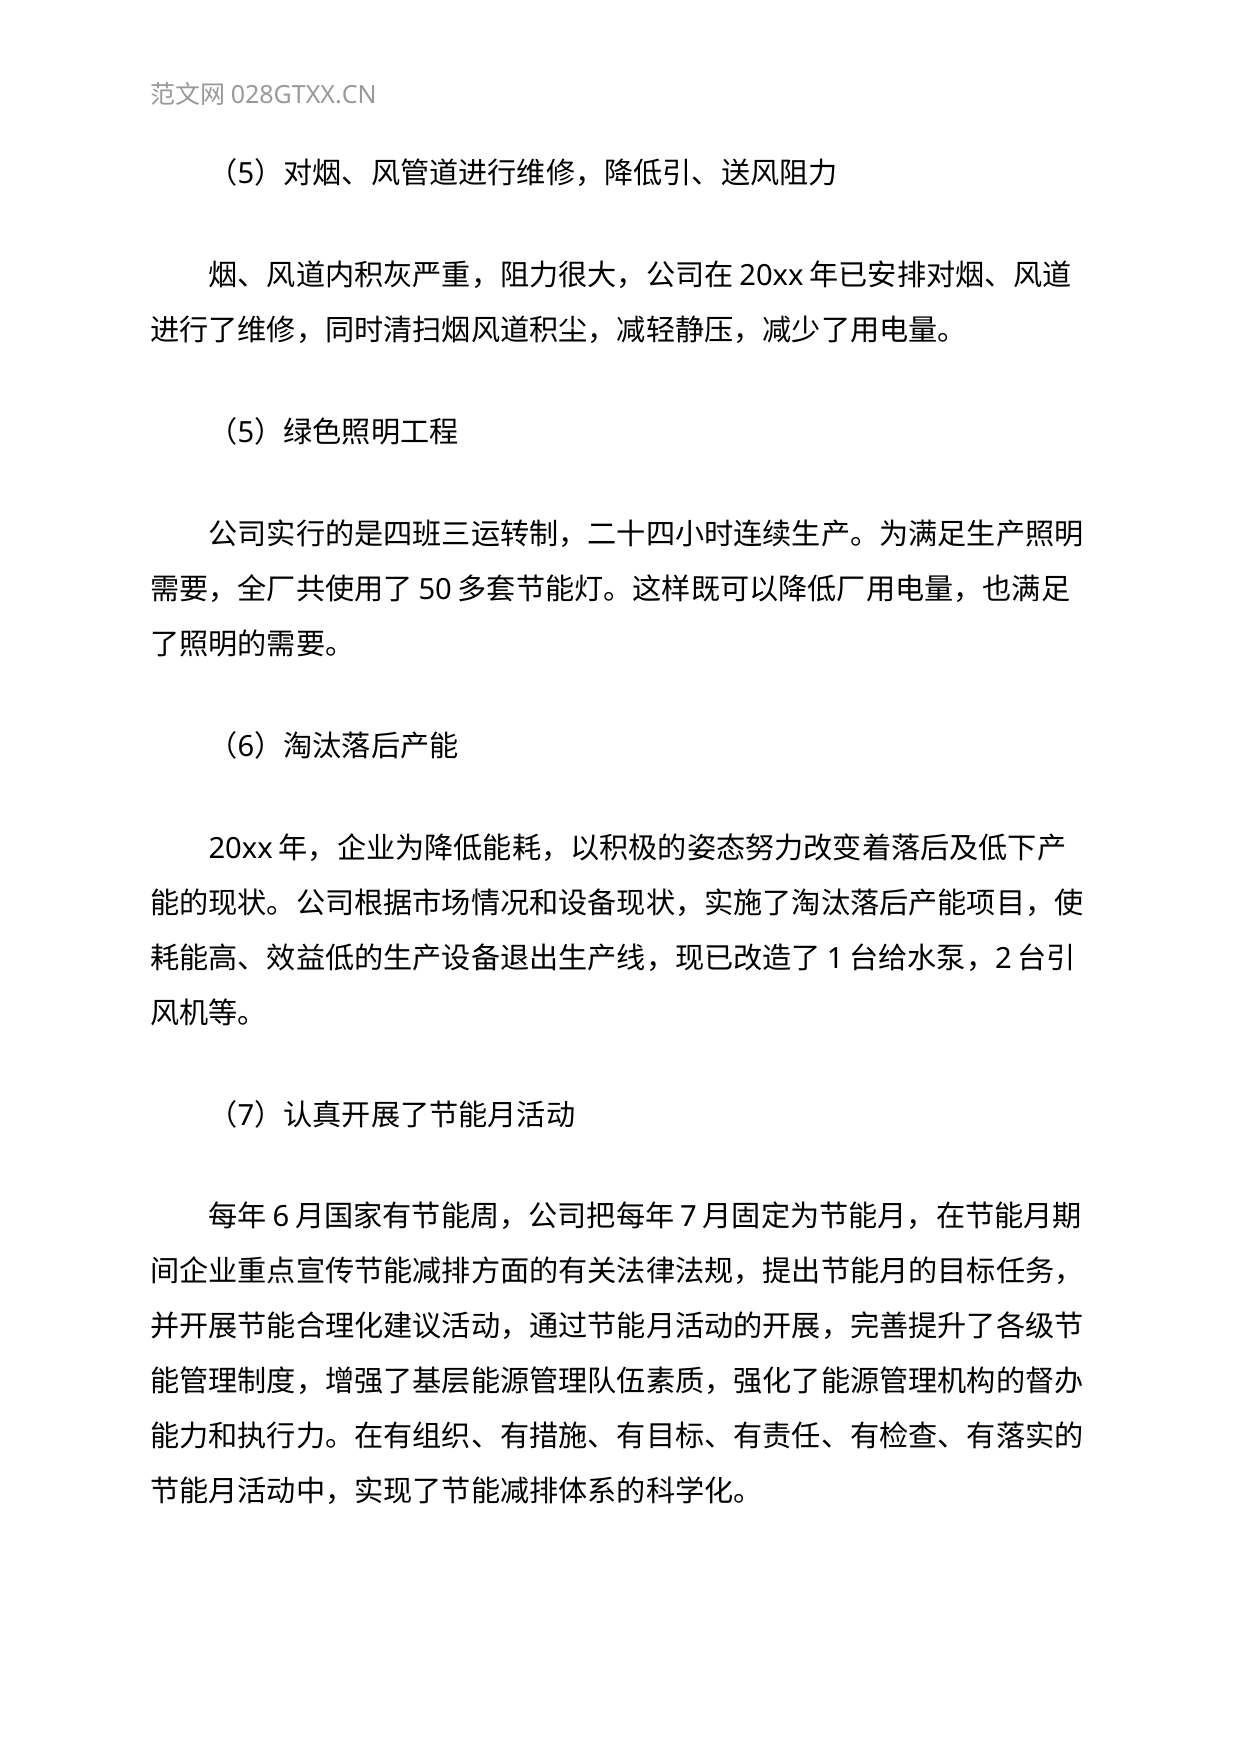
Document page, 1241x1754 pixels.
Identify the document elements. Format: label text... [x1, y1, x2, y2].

text （5）绿色照明工程 [150, 409, 1090, 451]
text 烟、风道内积灰严重，阻力很大，公司在20xx年已安排对烟、风道进行了维修，同时清扫烟风道积尘，减轻静压，减少了用电量。 [150, 252, 1090, 349]
text 20xx年，企业为降低能耗，以积极的姿态努力改变着落后及低下产能的现状。公司根据市场情况和设备现状，实施了淘汰落后产能项目，使耗能高、效益低的生产设备退出生产线，现已改造了1台给水泵，2台引风机等。 [150, 824, 1090, 1032]
text （6）淘汰落后产能 [150, 722, 1090, 765]
text 公司实行的是四班三运转制，二十四小时连续生产。为满足生产照明需要，全厂共使用了50多套节能灯。这样既可以降低厂用电量，也满足了照明的需要。 [150, 511, 1090, 663]
text （7）认真开展了节能月活动 [150, 1091, 1090, 1133]
text （5）对烟、风管道进行维修，降低引、送风阻力 [150, 150, 1090, 192]
text 每年6月国家有节能周，公司把每年7月固定为节能月，在节能月期间企业重点宣传节能减排方面的有关法律法规，提出节能月的目标任务，并开展节能合理化建议活动，通过节能月活动的开展，完善提升了各级节能管理制度，增强了基层能源管理队伍素质，强化了能源管理机构的督办能力和执行力。在有组织、有措施、有目标、有责任、有检查、有落实的节能月活动中，实现了节能减排体系的科学化。 [150, 1193, 1090, 1510]
